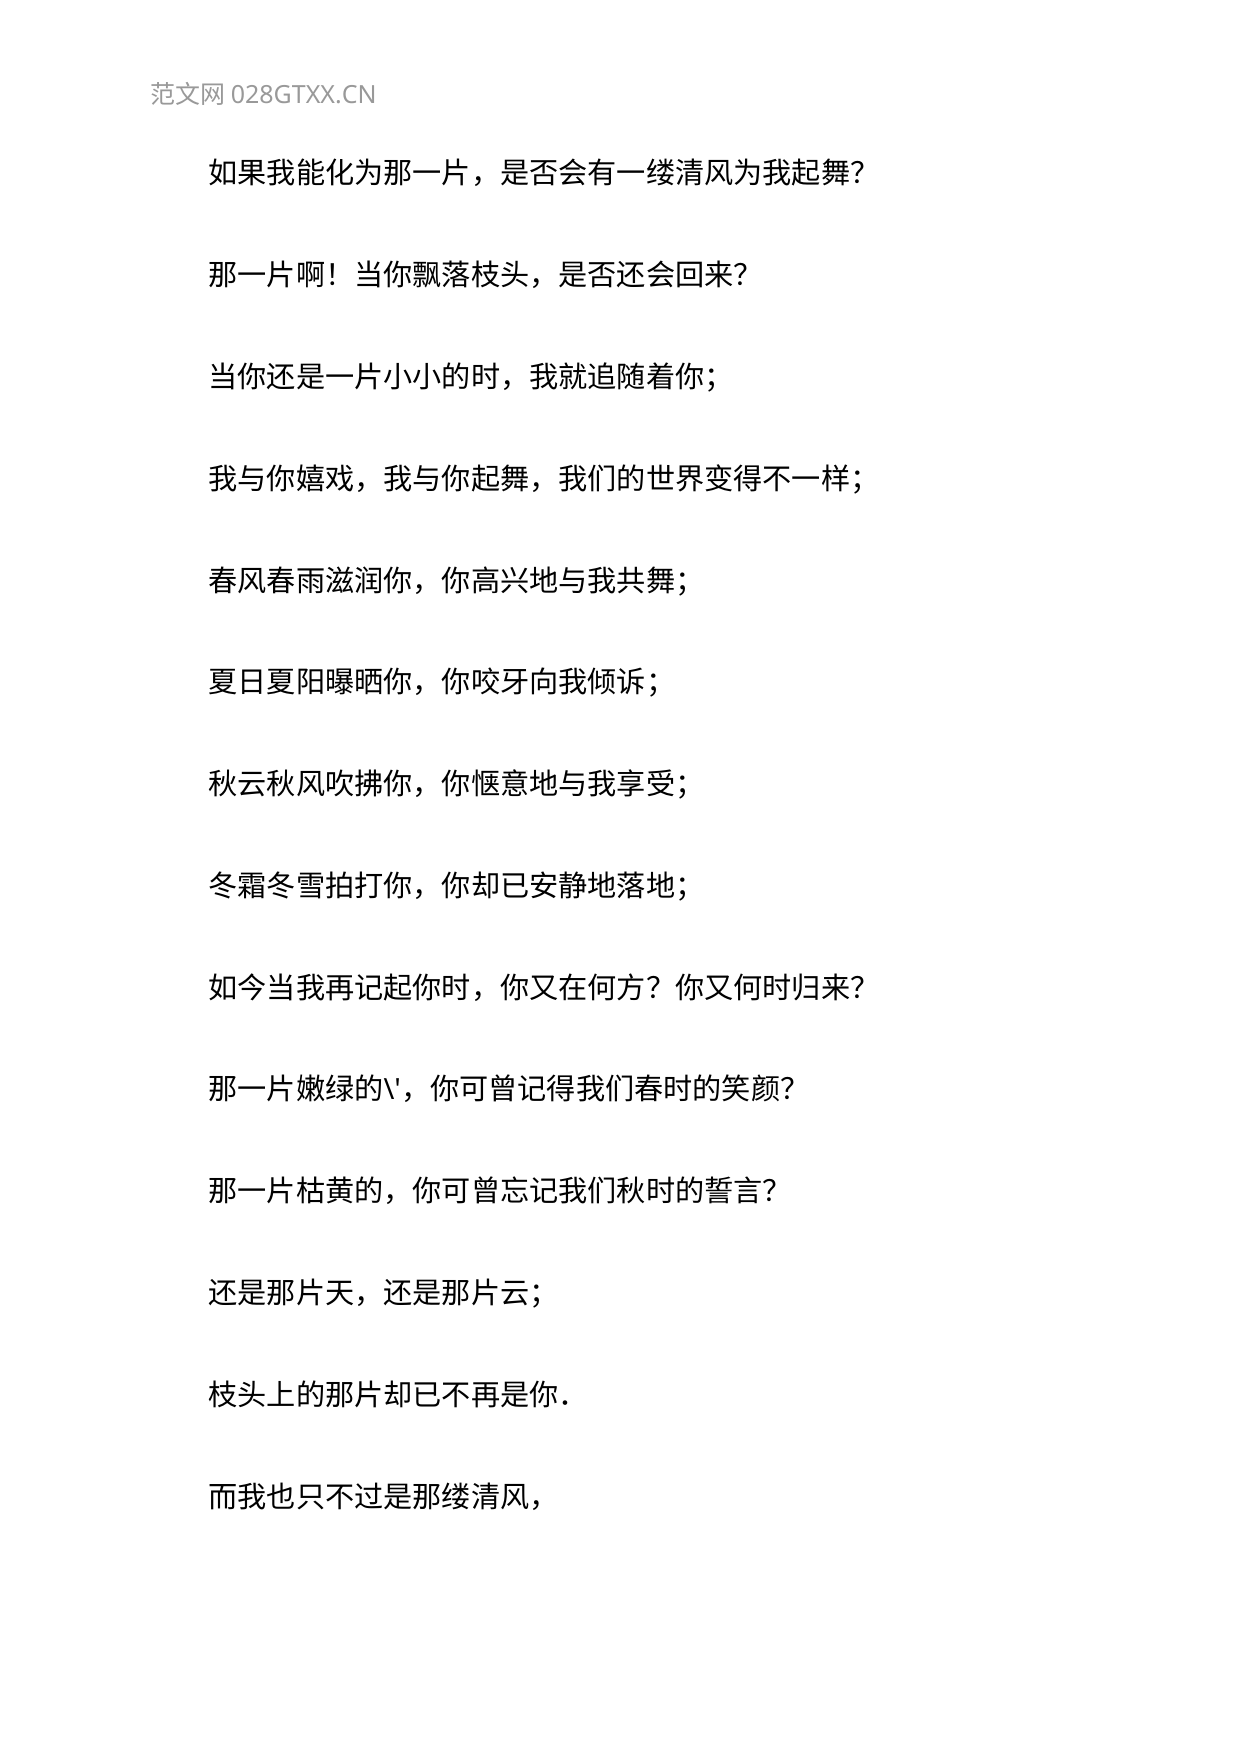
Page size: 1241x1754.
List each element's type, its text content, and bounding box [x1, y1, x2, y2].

text 春风春雨滋润你，你高兴地与我共舞； [150, 557, 1090, 599]
text 如果我能化为那一片，是否会有一缕清风为我起舞？ [150, 150, 1090, 192]
text 秋云秋风吹拂你，你惬意地与我享受； [150, 761, 1090, 803]
text 那一片嫩绿的\'，你可曾记得我们春时的笑颜？ [150, 1066, 1090, 1108]
text 我与你嬉戏，我与你起舞，我们的世界变得不一样； [150, 455, 1090, 498]
text 枝头上的那片却已不再是你． [150, 1371, 1090, 1414]
text 还是那片天，还是那片云； [150, 1270, 1090, 1312]
text 夏日夏阳曝晒你，你咬牙向我倾诉； [150, 659, 1090, 701]
text 冬霜冬雪拍打你，你却已安静地落地； [150, 862, 1090, 905]
text 当你还是一片小小的时，我就追随着你； [150, 353, 1090, 396]
text 如今当我再记起你时，你又在何方？你又何时归来？ [150, 964, 1090, 1006]
text 那一片枯黄的，你可曾忘记我们秋时的誓言？ [150, 1168, 1090, 1210]
text 而我也只不过是那缕清风， [150, 1473, 1090, 1516]
text 那一片啊！当你飘落枝头，是否还会回来？ [150, 252, 1090, 294]
